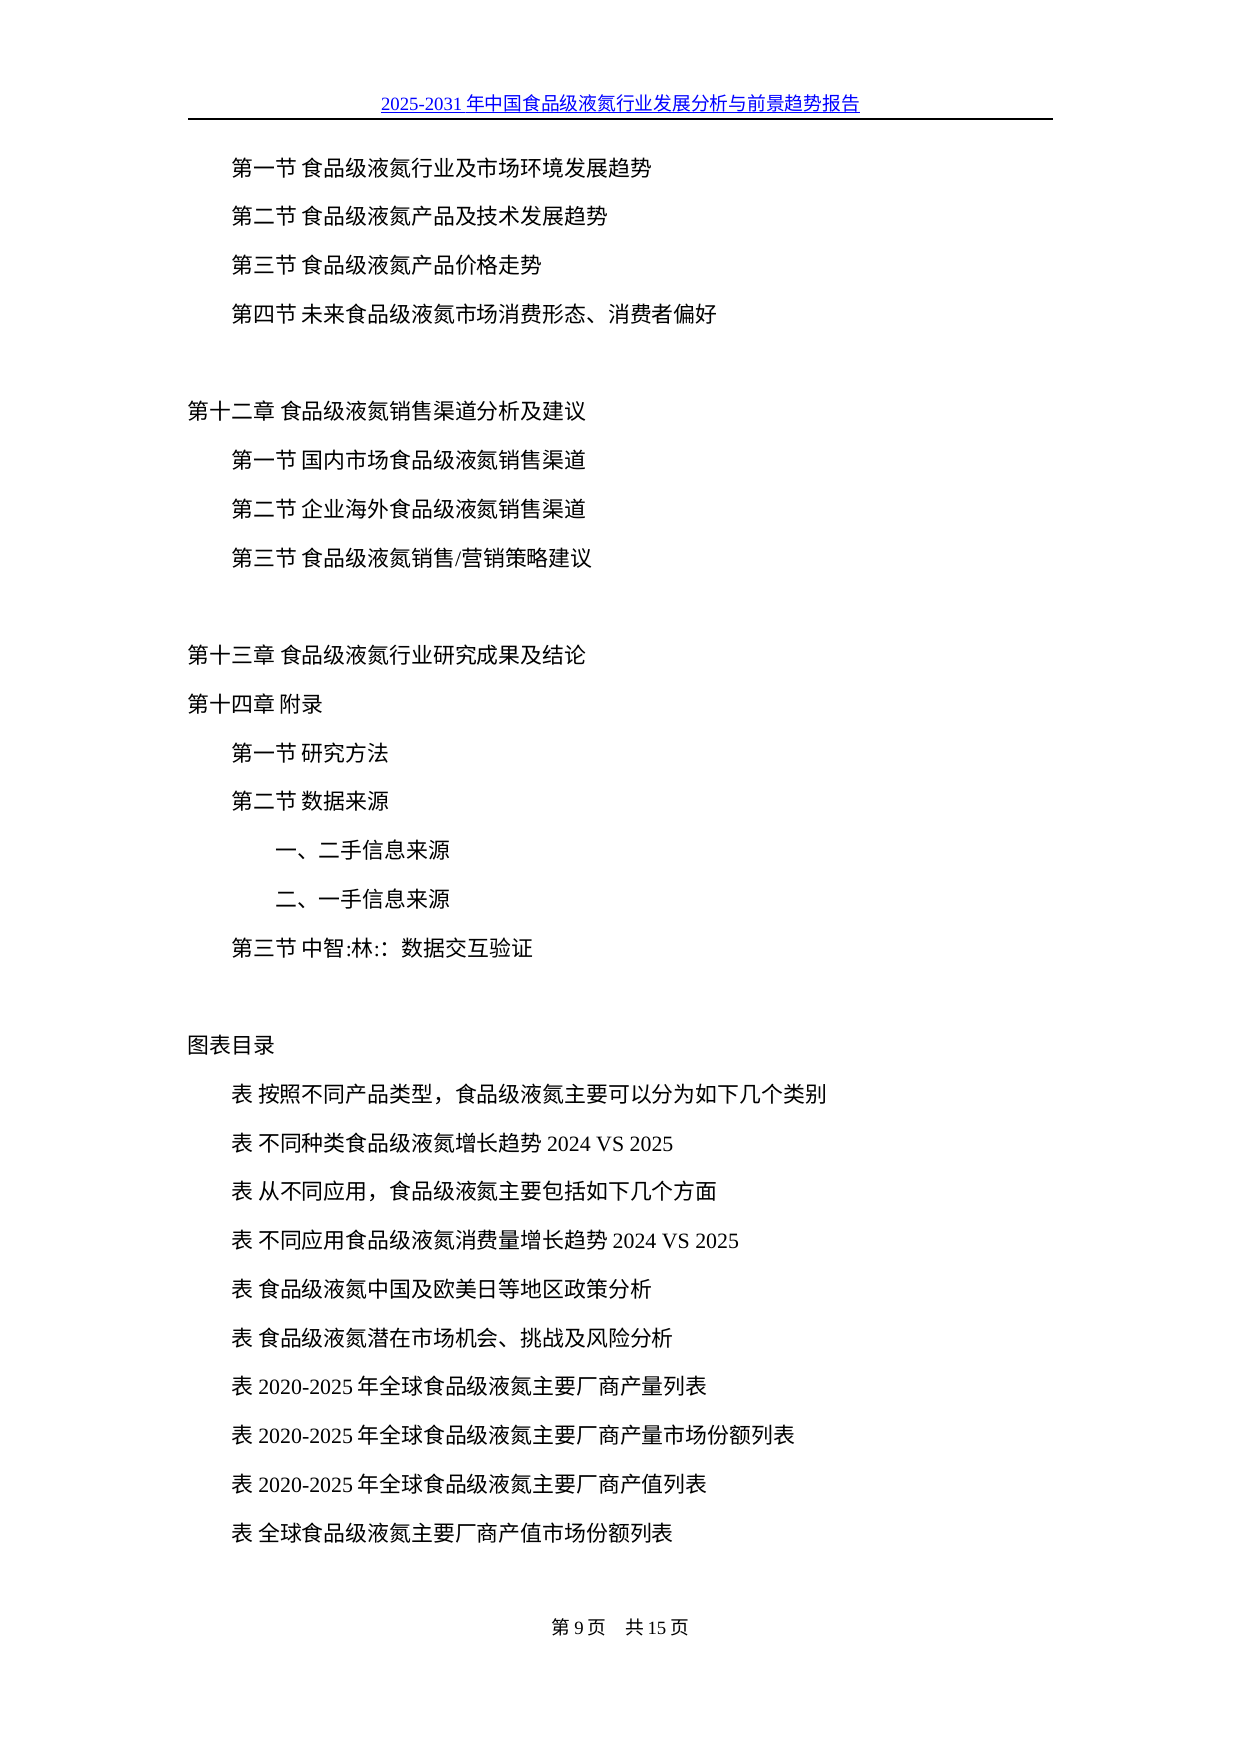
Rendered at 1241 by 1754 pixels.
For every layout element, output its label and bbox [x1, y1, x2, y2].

text [187, 150, 1053, 1548]
